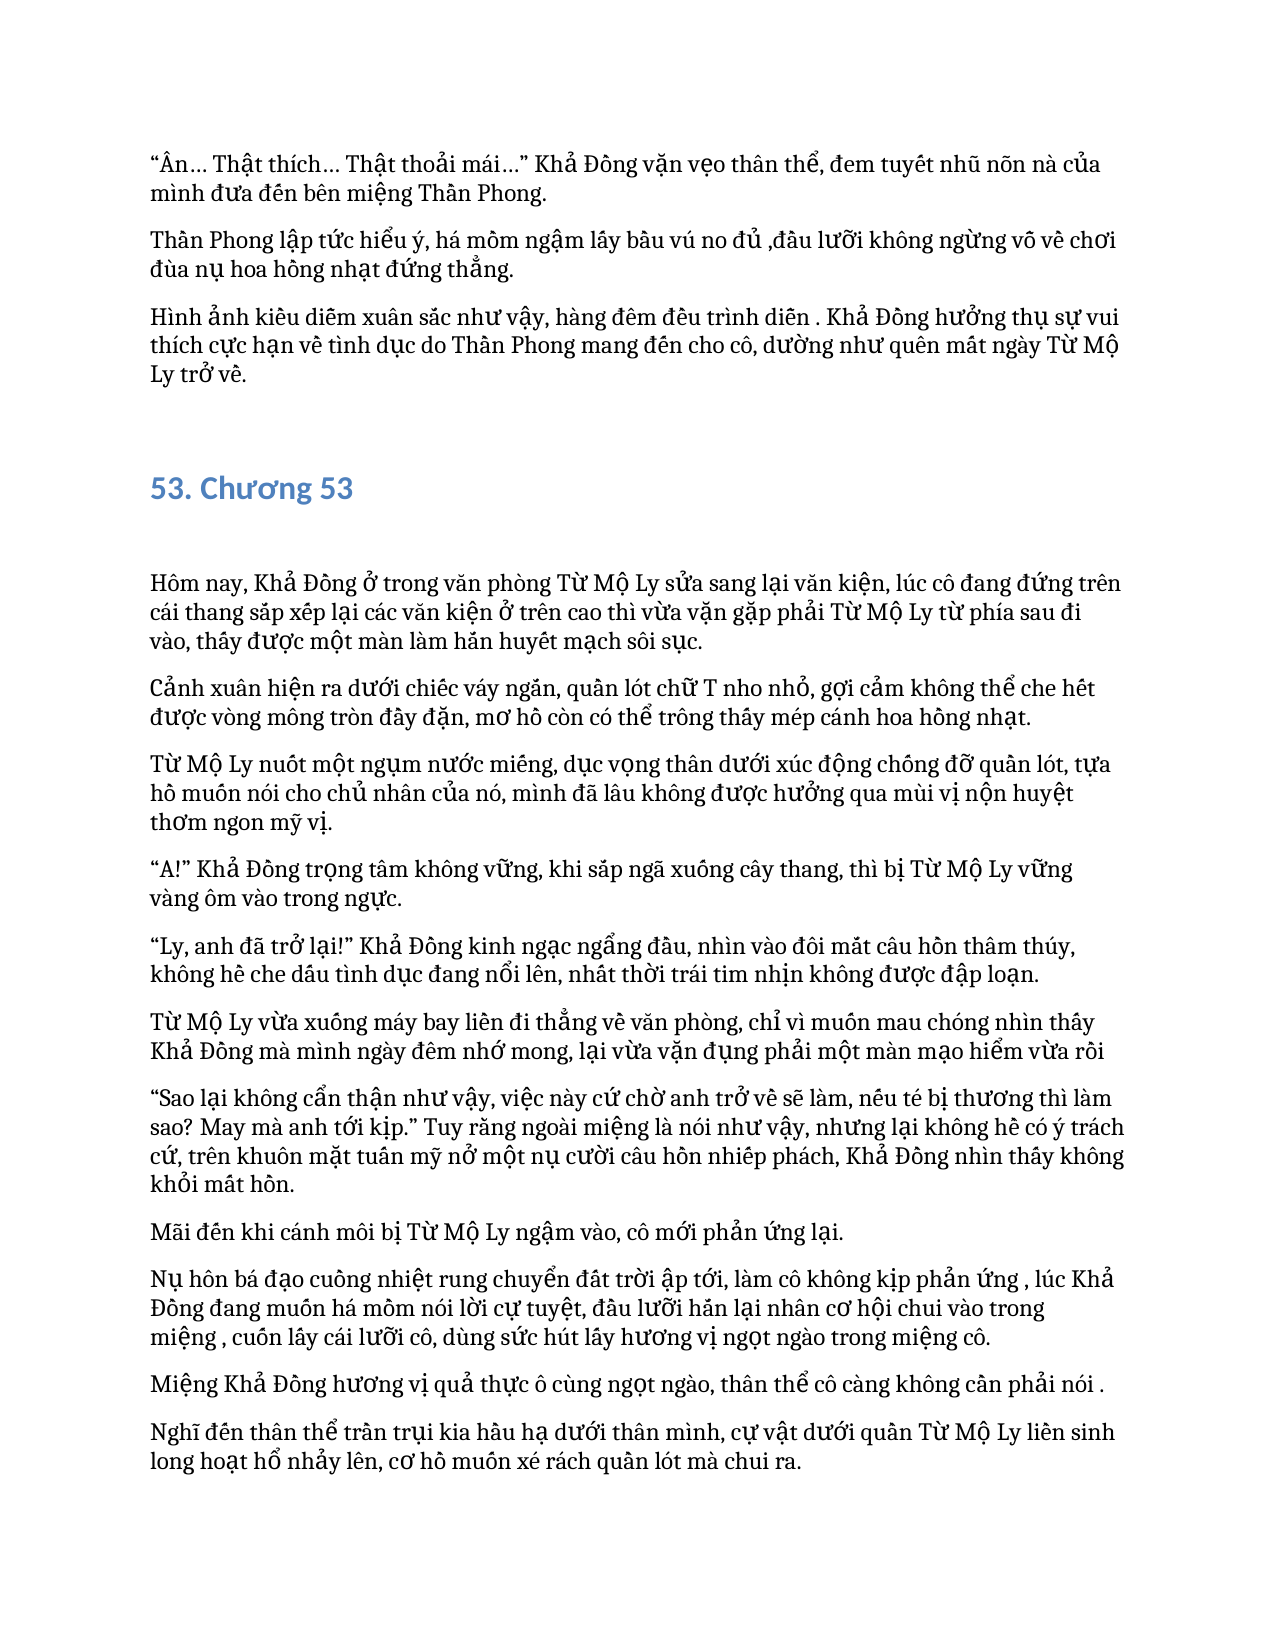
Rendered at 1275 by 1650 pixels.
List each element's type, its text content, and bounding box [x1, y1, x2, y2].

text “A!” Khả Đồng trọng tâm không vững, khi sắp ngã xuống cây thang, thì bị Từ Mộ Ly vững vàng ôm vào trong ngực. [150, 855, 1125, 913]
text Từ Mộ Ly vừa xuống máy bay liền đi thẳng về văn phòng, chỉ vì muốn mau chóng nhìn thấy Khả Đồng mà mình ngày đêm nhớ mong, lại vừa vặn đụng phải một màn mạo hiểm vừa rồi [150, 1008, 1125, 1065]
text Nụ hôn bá đạo cuồng nhiệt rung chuyển đất trời ập tới, làm cô không kịp phản ứng , lúc Khả Đồng đang muốn há mồm nói lời cự tuyệt, đầu lưỡi hắn lại nhân cơ hội chui vào trong miệng , cuốn lấy cái lưỡi cô, dùng sức hút lấy hương vị ngọt ngào trong miệng cô. [150, 1265, 1125, 1352]
text Nghĩ đến thân thể trần trụi kia hầu hạ dưới thân mình, cự vật dưới quần Từ Mộ Ly liền sinh long hoạt hổ nhảy lên, cơ hồ muốn xé rách quần lót mà chui ra. [150, 1418, 1125, 1475]
subtitle 53. Chương 53 [150, 467, 1125, 508]
text “Ly, anh đã trở lại!” Khả Đồng kinh ngạc ngẩng đầu, nhìn vào đôi mắt câu hồn thâm thúy, không hề che dấu tình dục đang nổi lên, nhất thời trái tim nhịn không được đập loạn. [150, 932, 1125, 989]
text “Sao lại không cẩn thận như vậy, việc này cứ chờ anh trở về sẽ làm, nếu té bị thương thì làm sao? May mà anh tới kịp.” Tuy rằng ngoài miệng là nói như vậy, nhưng lại không hề có ý trách cứ, trên khuôn mặt tuấn mỹ nở một nụ cười câu hồn nhiếp phách, Khả Đồng nhìn thấy không khỏi mất hồn. [150, 1084, 1125, 1199]
text Hình ảnh kiều diễm xuân sắc như vậy, hàng đêm đều trình diễn . Khả Đồng hưởng thụ sự vui thích cực hạn về tình dục do Thần Phong mang đến cho cô, dường như quên mất ngày Từ Mộ Ly trở về. [150, 302, 1125, 446]
text Miệng Khả Đồng hương vị quả thực ô cùng ngọt ngào, thân thể cô càng không cần phải nói . [150, 1370, 1125, 1399]
text Cảnh xuân hiện ra dưới chiếc váy ngắn, quần lót chữ T nho nhỏ, gợi cảm không thể che hết được vòng mông tròn đầy đặn, mơ hồ còn có thể trông thấy mép cánh hoa hồng nhạt. [150, 674, 1125, 732]
text Mãi đến khi cánh môi bị Từ Mộ Ly ngậm vào, cô mới phản ứng lại. [150, 1218, 1125, 1247]
text Thần Phong lập tức hiểu ý, há mồm ngậm lấy bầu vú no đủ ,đầu lưỡi không ngừng vỗ về chơi đùa nụ hoa hồng nhạt đứng thẳng. [150, 226, 1125, 284]
text Từ Mộ Ly nuốt một ngụm nước miếng, dục vọng thân dưới xúc động chống đỡ quần lót, tựa hồ muốn nói cho chủ nhân của nó, mình đã lâu không được hưởng qua mùi vị nộn huyệt thơm ngon mỹ vị. [150, 750, 1125, 837]
text Hôm nay, Khả Đồng ở trong văn phòng Từ Mộ Ly sửa sang lại văn kiện, lúc cô đang đứng trên cái thang sắp xếp lại các văn kiện ở trên cao thì vừa vặn gặp phải Từ Mộ Ly từ phía sau đi vào, thấy được một màn làm hắn huyết mạch sôi sục. [150, 512, 1125, 655]
text “Ân… Thật thích… Thật thoải mái…” Khả Đồng vặn vẹo thân thể, đem tuyết nhũ nõn nà của mình đưa đến bên miệng Thần Phong. [150, 150, 1125, 207]
